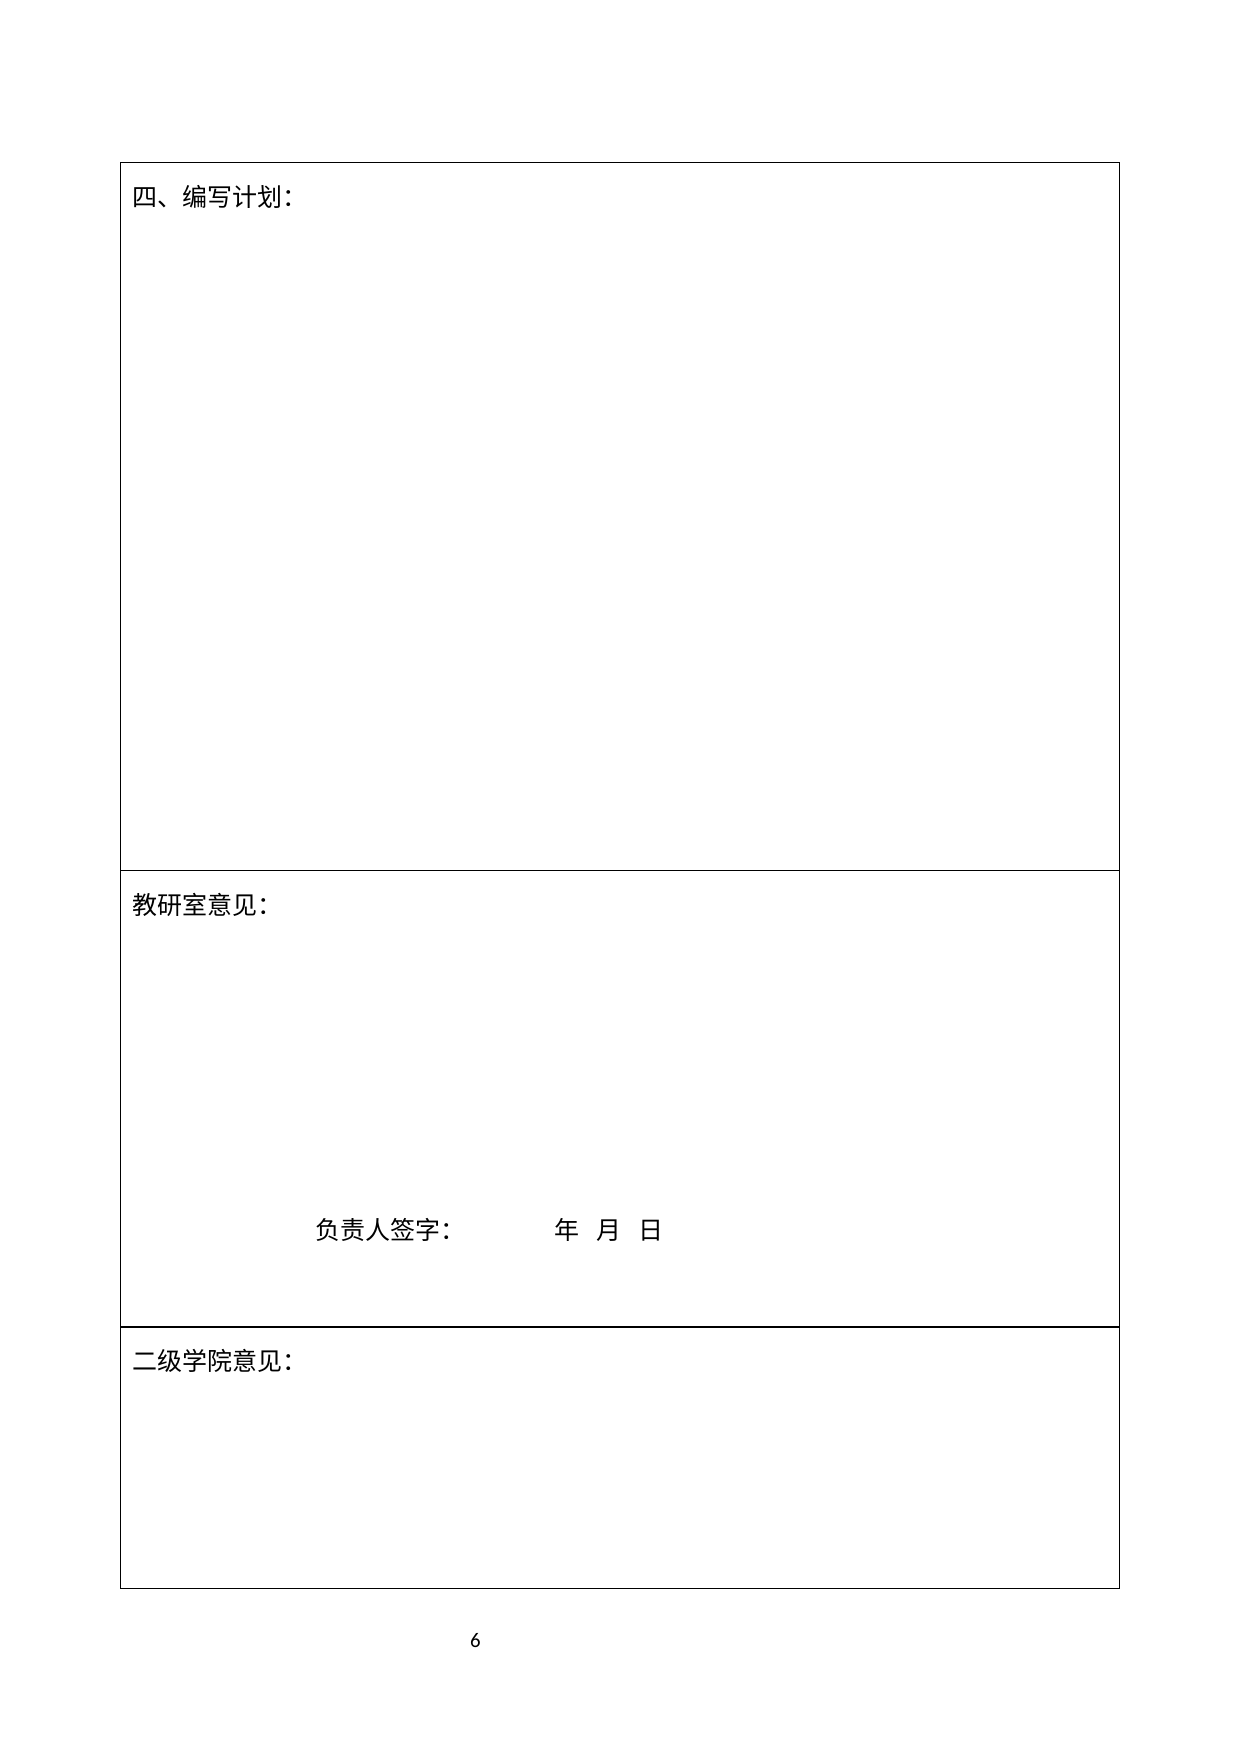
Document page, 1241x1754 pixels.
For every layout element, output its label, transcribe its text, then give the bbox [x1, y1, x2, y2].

table_cell 教研室意见： 负责人签字： 年 月 日 [121, 871, 1119, 1326]
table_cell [121, 1328, 1119, 1587]
table_cell 编写计划： [121, 163, 1119, 870]
